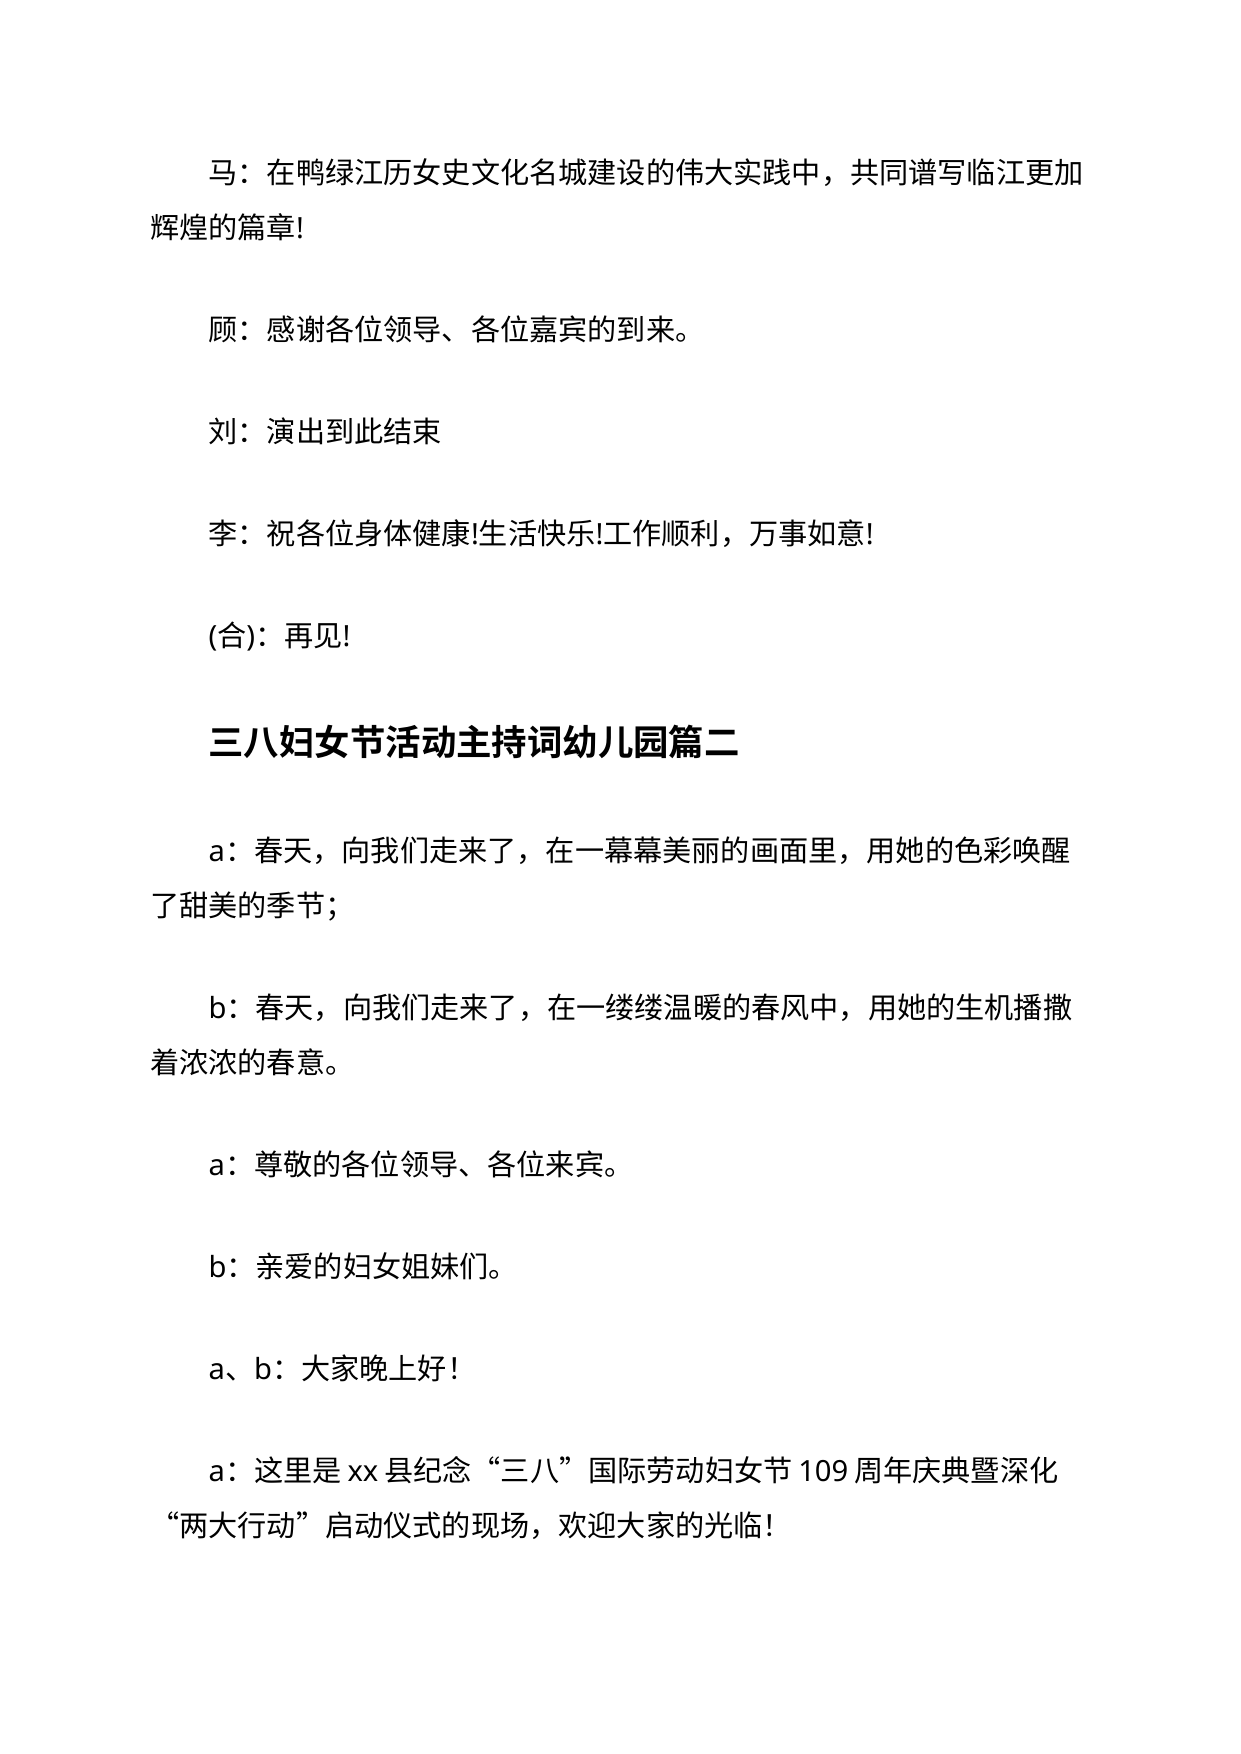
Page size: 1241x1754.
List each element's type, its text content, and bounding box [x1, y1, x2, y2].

text b：春天，向我们走来了，在一缕缕温暖的春风中，用她的生机播撒着浓浓的春意。 [150, 984, 1090, 1082]
text 刘：演出到此结束 [150, 409, 1090, 451]
text a：这里是xx县纪念“三八”国际劳动妇女节109周年庆典暨深化“两大行动”启动仪式的现场，欢迎大家的光临！ [150, 1447, 1090, 1544]
text a：尊敬的各位领导、各位来宾。 [150, 1141, 1090, 1184]
text (合)：再见! [150, 612, 1090, 655]
text 李：祝各位身体健康!生活快乐!工作顺利，万事如意! [150, 510, 1090, 553]
text b：亲爱的妇女姐妹们。 [150, 1243, 1090, 1286]
text 三八妇女节活动主持词幼儿园篇二 [150, 714, 1090, 766]
text 顾：感谢各位领导、各位嘉宾的到来。 [150, 307, 1090, 349]
text a、b：大家晚上好！ [150, 1345, 1090, 1388]
text 马：在鸭绿江历女史文化名城建设的伟大实践中，共同谱写临江更加辉煌的篇章! [150, 150, 1090, 247]
text a：春天，向我们走来了，在一幕幕美丽的画面里，用她的色彩唤醒了甜美的季节； [150, 828, 1090, 925]
